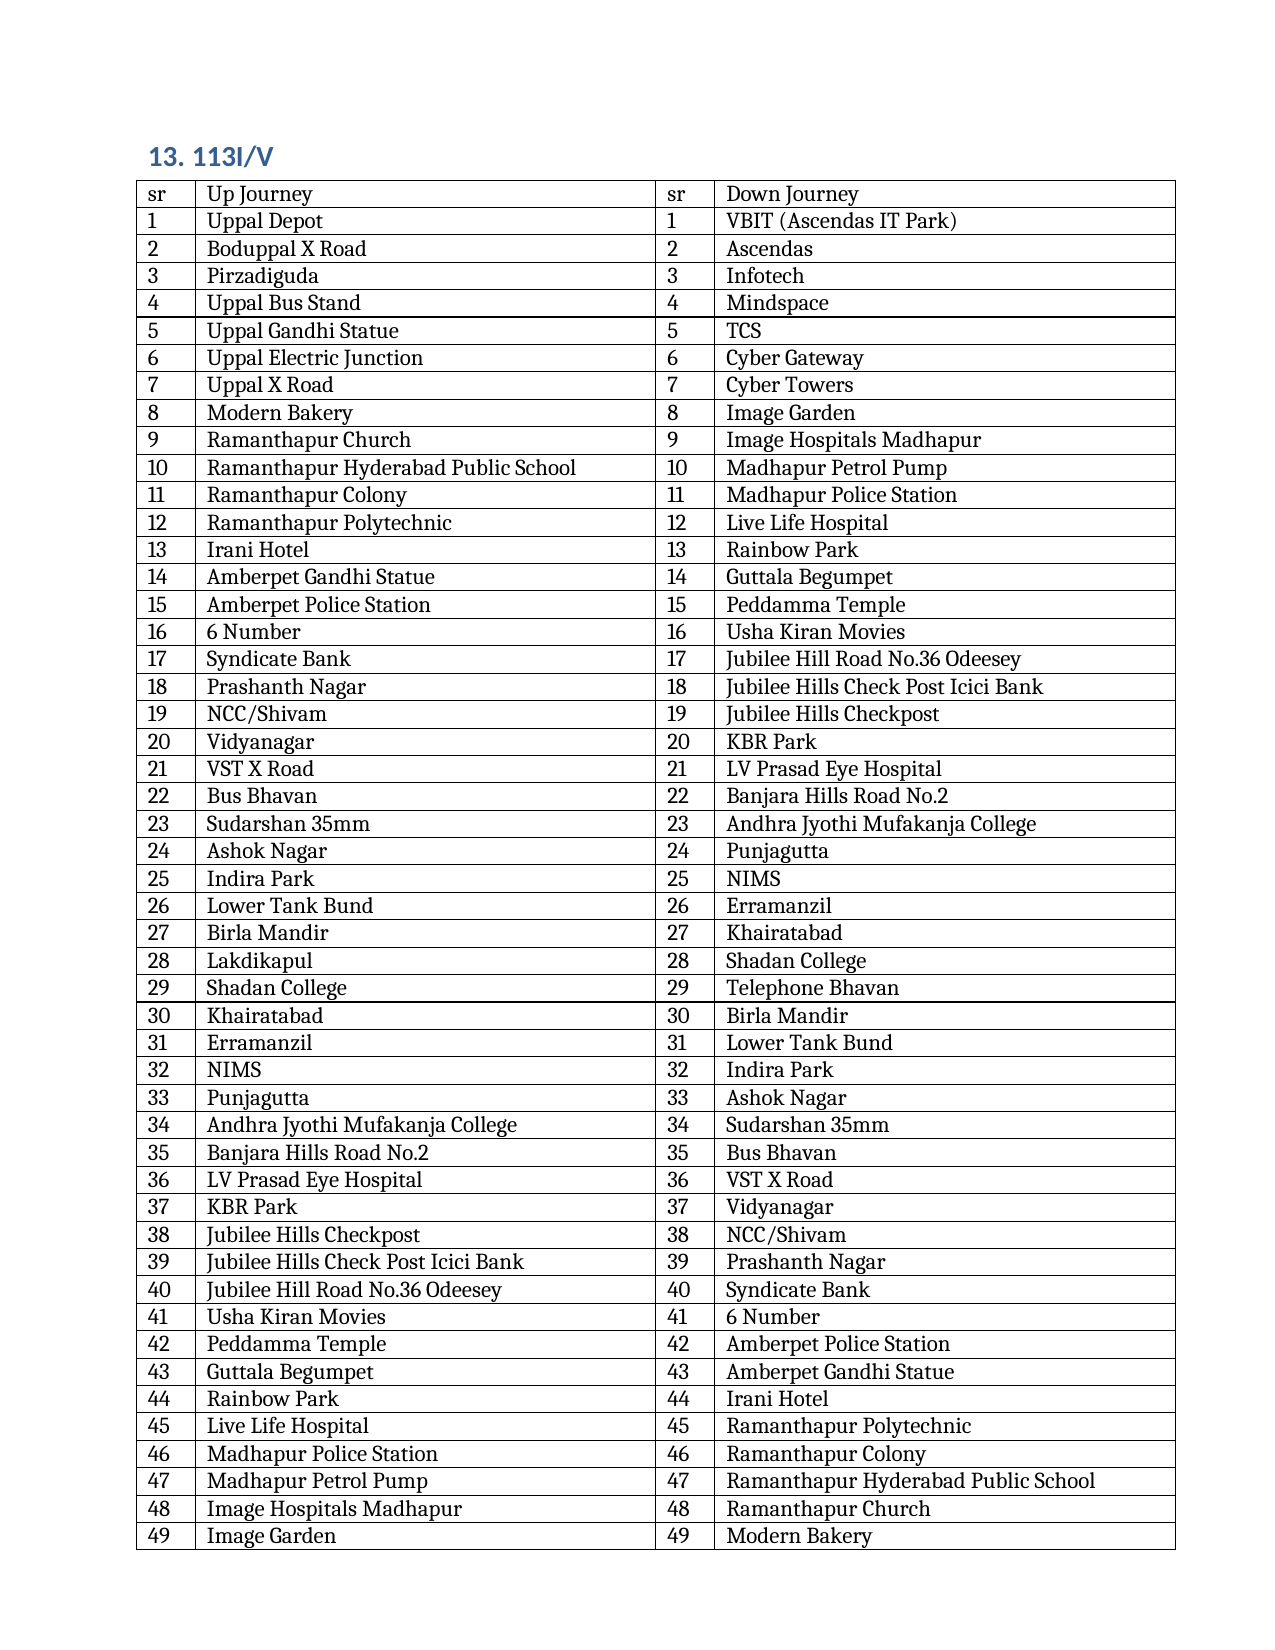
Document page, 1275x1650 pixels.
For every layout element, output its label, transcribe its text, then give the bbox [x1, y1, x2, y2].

table_cell Irani Hotel [196, 537, 655, 563]
table_cell 17 [656, 646, 714, 673]
table_cell 19 [137, 701, 195, 727]
table_cell 15 [137, 591, 195, 618]
table_cell Ramanthapur Church [196, 427, 655, 453]
table_cell 48 [656, 1496, 714, 1522]
table_cell Image Hospitals Madhapur [196, 1496, 655, 1522]
table_cell 30 [656, 1003, 714, 1029]
table_cell VBIT (Ascendas IT Park) [715, 208, 1175, 234]
table_cell 33 [656, 1085, 714, 1111]
table_cell 41 [656, 1304, 714, 1330]
table_cell 15 [656, 591, 714, 618]
table_cell 42 [656, 1331, 714, 1357]
table_cell 47 [137, 1468, 195, 1494]
table_cell 5 [656, 318, 714, 344]
table_cell 44 [137, 1386, 195, 1412]
table_cell Uppal Gandhi Statue [196, 318, 655, 344]
table_cell 6 Number [715, 1304, 1175, 1330]
table_cell Ashok Nagar [196, 838, 655, 864]
table_cell Cyber Gateway [715, 345, 1175, 371]
table_cell 28 [656, 948, 714, 974]
table_cell Rainbow Park [715, 537, 1175, 563]
table_cell Uppal Bus Stand [196, 290, 655, 316]
table_cell 48 [137, 1496, 195, 1522]
table_cell 14 [137, 564, 195, 590]
table_cell Ramanthapur Colony [715, 1441, 1175, 1467]
table_cell 39 [137, 1249, 195, 1275]
table_cell Image Garden [196, 1523, 655, 1549]
table_cell 21 [137, 756, 195, 782]
table_cell LV Prasad Eye Hospital [715, 756, 1175, 782]
table_cell Andhra Jyothi Mufakanja College [196, 1112, 655, 1138]
table_cell 20 [656, 729, 714, 755]
table_cell Syndicate Bank [196, 646, 655, 673]
table_cell 25 [137, 865, 195, 892]
table_cell 36 [137, 1167, 195, 1193]
table_cell 41 [137, 1304, 195, 1330]
table_cell Andhra Jyothi Mufakanja College [715, 811, 1175, 837]
table_cell 1 [656, 208, 714, 234]
table_cell Jubilee Hills Checkpost [715, 701, 1175, 727]
table_cell Amberpet Gandhi Statue [196, 564, 655, 590]
table_cell 16 [656, 619, 714, 645]
table_cell 28 [137, 948, 195, 974]
table_cell Uppal Electric Junction [196, 345, 655, 371]
table_cell Boduppal X Road [196, 235, 655, 262]
table_cell Peddamma Temple [196, 1331, 655, 1357]
table_cell Uppal Depot [196, 208, 655, 234]
table_cell Khairatabad [196, 1003, 655, 1029]
table_cell Vidyanagar [715, 1194, 1175, 1221]
table_cell 42 [137, 1331, 195, 1357]
table_cell VST X Road [196, 756, 655, 782]
table_cell 25 [656, 865, 714, 892]
table_cell Prashanth Nagar [715, 1249, 1175, 1275]
table_cell 37 [656, 1194, 714, 1221]
table_cell Prashanth Nagar [196, 674, 655, 700]
table_cell Rainbow Park [196, 1386, 655, 1412]
table_cell 10 [656, 455, 714, 481]
table_cell 17 [137, 646, 195, 673]
table_cell Ashok Nagar [715, 1085, 1175, 1111]
table_cell 21 [656, 756, 714, 782]
table_cell 4 [656, 290, 714, 316]
table_cell Ramanthapur Hyderabad Public School [196, 455, 655, 481]
table_cell Bus Bhavan [196, 783, 655, 809]
table_cell Punjagutta [196, 1085, 655, 1111]
table_cell 49 [137, 1523, 195, 1549]
table_cell 36 [656, 1167, 714, 1193]
table_cell 10 [137, 455, 195, 481]
table_cell 38 [137, 1222, 195, 1248]
table_cell 3 [137, 263, 195, 289]
table_cell 11 [137, 482, 195, 508]
table_cell 22 [137, 783, 195, 809]
table_cell 39 [656, 1249, 714, 1275]
table_cell 24 [656, 838, 714, 864]
table_cell Birla Mandir [715, 1003, 1175, 1029]
table_cell 20 [137, 729, 195, 755]
table_cell 4 [137, 290, 195, 316]
table_cell 35 [137, 1139, 195, 1166]
table_cell 31 [137, 1030, 195, 1056]
table_cell LV Prasad Eye Hospital [196, 1167, 655, 1193]
table_cell 23 [656, 811, 714, 837]
table_cell 27 [656, 920, 714, 947]
table_cell Banjara Hills Road No.2 [196, 1139, 655, 1166]
table_cell Modern Bakery [715, 1523, 1175, 1549]
table_cell 26 [137, 893, 195, 919]
table_cell 12 [137, 509, 195, 536]
table_cell 33 [137, 1085, 195, 1111]
table_cell 45 [137, 1413, 195, 1440]
table_cell Shadan College [196, 975, 655, 1001]
table_cell 8 [656, 400, 714, 426]
table_cell Indira Park [715, 1057, 1175, 1083]
table_cell 32 [137, 1057, 195, 1083]
table_cell Ramanthapur Church [715, 1496, 1175, 1522]
table_cell 26 [656, 893, 714, 919]
table_cell Ramanthapur Hyderabad Public School [715, 1468, 1175, 1494]
table_cell Peddamma Temple [715, 591, 1175, 618]
table_cell 22 [656, 783, 714, 809]
table_cell TCS [715, 318, 1175, 344]
table_header sr [137, 181, 195, 207]
table_cell 13 [656, 537, 714, 563]
table_cell Bus Bhavan [715, 1139, 1175, 1166]
table_cell Syndicate Bank [715, 1276, 1175, 1303]
table_cell 7 [137, 372, 195, 399]
table_cell Khairatabad [715, 920, 1175, 947]
table_cell Amberpet Gandhi Statue [715, 1359, 1175, 1385]
table_cell 6 [656, 345, 714, 371]
table_cell Guttala Begumpet [196, 1359, 655, 1385]
table_cell Pirzadiguda [196, 263, 655, 289]
table_cell 23 [137, 811, 195, 837]
table_cell 34 [656, 1112, 714, 1138]
table_cell 11 [656, 482, 714, 508]
table_cell Punjagutta [715, 838, 1175, 864]
table_cell Jubilee Hill Road No.36 Odeesey [715, 646, 1175, 673]
table_cell NCC/Shivam [196, 701, 655, 727]
table_cell 29 [656, 975, 714, 1001]
table_cell 27 [137, 920, 195, 947]
table_cell Jubilee Hills Checkpost [196, 1222, 655, 1248]
table_cell 18 [137, 674, 195, 700]
table_cell Sudarshan 35mm [715, 1112, 1175, 1138]
table_cell 9 [656, 427, 714, 453]
table_cell Cyber Towers [715, 372, 1175, 399]
table_cell Ramanthapur Polytechnic [196, 509, 655, 536]
table_cell 40 [656, 1276, 714, 1303]
table_cell Live Life Hospital [196, 1413, 655, 1440]
table_cell 43 [137, 1359, 195, 1385]
table_cell Telephone Bhavan [715, 975, 1175, 1001]
table_cell Jubilee Hill Road No.36 Odeesey [196, 1276, 655, 1303]
table_cell Image Hospitals Madhapur [715, 427, 1175, 453]
table_cell 45 [656, 1413, 714, 1440]
table_cell 18 [656, 674, 714, 700]
table_cell Lower Tank Bund [715, 1030, 1175, 1056]
table_cell 9 [137, 427, 195, 453]
table_cell Image Garden [715, 400, 1175, 426]
table_cell Amberpet Police Station [715, 1331, 1175, 1357]
table_cell Erramanzil [715, 893, 1175, 919]
table_cell 44 [656, 1386, 714, 1412]
table_cell 35 [656, 1139, 714, 1166]
table_cell Live Life Hospital [715, 509, 1175, 536]
table_cell KBR Park [196, 1194, 655, 1221]
table_cell Madhapur Police Station [196, 1441, 655, 1467]
table_cell Indira Park [196, 865, 655, 892]
table_cell Lower Tank Bund [196, 893, 655, 919]
table_cell NCC/Shivam [715, 1222, 1175, 1248]
table_cell 29 [137, 975, 195, 1001]
table_header Down Journey [715, 181, 1175, 207]
table_cell Mindspace [715, 290, 1175, 316]
table_cell 37 [137, 1194, 195, 1221]
table_cell 43 [656, 1359, 714, 1385]
table_cell Ramanthapur Colony [196, 482, 655, 508]
table_cell Jubilee Hills Check Post Icici Bank [196, 1249, 655, 1275]
table_cell 46 [137, 1441, 195, 1467]
table_cell Vidyanagar [196, 729, 655, 755]
table_cell 38 [656, 1222, 714, 1248]
table_cell 6 [137, 345, 195, 371]
table_cell 1 [137, 208, 195, 234]
table_cell Lakdikapul [196, 948, 655, 974]
table_cell Infotech [715, 263, 1175, 289]
table_cell 31 [656, 1030, 714, 1056]
table_cell NIMS [196, 1057, 655, 1083]
table_cell 24 [137, 838, 195, 864]
table_cell Jubilee Hills Check Post Icici Bank [715, 674, 1175, 700]
table_header sr [656, 181, 714, 207]
table_cell Banjara Hills Road No.2 [715, 783, 1175, 809]
table_cell 12 [656, 509, 714, 536]
table_cell 3 [656, 263, 714, 289]
table_cell 34 [137, 1112, 195, 1138]
table_cell 7 [656, 372, 714, 399]
table_cell Irani Hotel [715, 1386, 1175, 1412]
table_cell Uppal X Road [196, 372, 655, 399]
table_cell 6 Number [196, 619, 655, 645]
table_cell VST X Road [715, 1167, 1175, 1193]
table_header Up Journey [196, 181, 655, 207]
table_cell Erramanzil [196, 1030, 655, 1056]
table_cell 32 [656, 1057, 714, 1083]
table_cell Birla Mandir [196, 920, 655, 947]
table_cell 30 [137, 1003, 195, 1029]
table_cell Madhapur Police Station [715, 482, 1175, 508]
table_cell Madhapur Petrol Pump [196, 1468, 655, 1494]
table_cell 2 [137, 235, 195, 262]
table_cell Modern Bakery [196, 400, 655, 426]
table_cell Usha Kiran Movies [715, 619, 1175, 645]
table_cell Amberpet Police Station [196, 591, 655, 618]
table_cell Guttala Begumpet [715, 564, 1175, 590]
table_cell Ascendas [715, 235, 1175, 262]
table_cell 46 [656, 1441, 714, 1467]
table_cell Usha Kiran Movies [196, 1304, 655, 1330]
table_cell 49 [656, 1523, 714, 1549]
table_cell 2 [656, 235, 714, 262]
table_cell 40 [137, 1276, 195, 1303]
table_cell 16 [137, 619, 195, 645]
table_cell NIMS [715, 865, 1175, 892]
table_cell 8 [137, 400, 195, 426]
subtitle 13. 113I/V [148, 138, 1186, 174]
table_cell 5 [137, 318, 195, 344]
table_cell Shadan College [715, 948, 1175, 974]
table_cell 14 [656, 564, 714, 590]
table_cell Madhapur Petrol Pump [715, 455, 1175, 481]
table_cell KBR Park [715, 729, 1175, 755]
table_cell 13 [137, 537, 195, 563]
table_cell Ramanthapur Polytechnic [715, 1413, 1175, 1440]
table_cell 47 [656, 1468, 714, 1494]
table_cell 19 [656, 701, 714, 727]
table_cell Sudarshan 35mm [196, 811, 655, 837]
